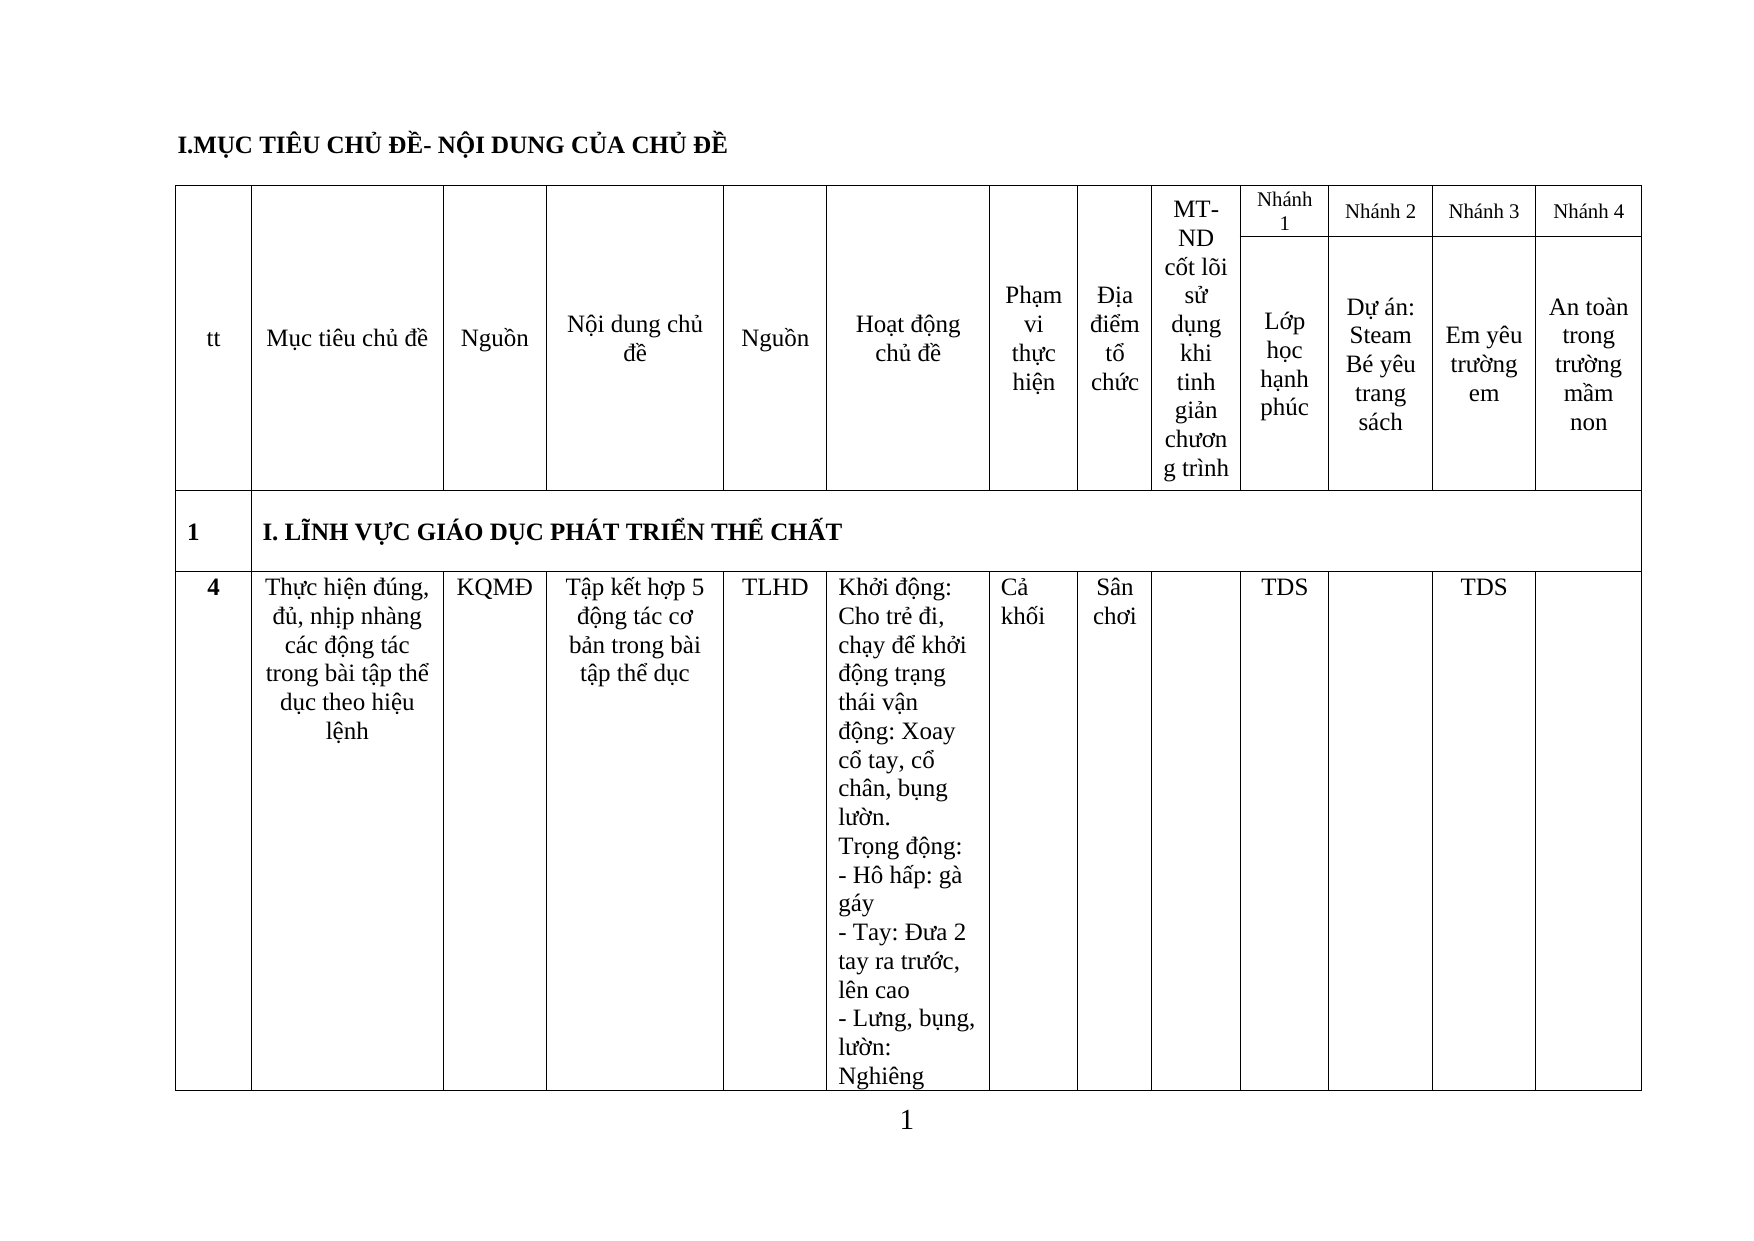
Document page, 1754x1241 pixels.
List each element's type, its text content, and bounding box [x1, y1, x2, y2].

table_cell [1329, 572, 1432, 1090]
table_header MT-ND cốt lõi sử dụng khi tinh giản chương trình [1152, 186, 1240, 490]
text I.MỤC TIÊU CHỦ ĐỀ- NỘI DUNG CỦA CHỦ ĐỀ [177, 131, 1636, 159]
table_cell Tập kết hợp 5 động tác cơ bản trong bài tập thể dục [547, 572, 723, 1090]
table_header Phạm vi thực hiện [990, 186, 1077, 490]
table_cell TDS [1241, 572, 1328, 1090]
table_header Nội dung chủ đề [547, 186, 723, 490]
table_header Địa điểm tổ chức [1078, 186, 1151, 490]
table_header Nhánh 1 [1241, 186, 1328, 236]
table_cell Sân chơi [1078, 572, 1151, 1090]
table_header Hoạt động chủ đề [827, 186, 989, 490]
table_header Nhánh 3 [1433, 186, 1535, 236]
table_cell 4 [176, 572, 251, 1090]
table_cell TDS [1433, 572, 1535, 1090]
table_header Nhánh 2 [1329, 186, 1432, 236]
table_cell Thực hiện đúng, đủ, nhịp nhàng các động tác trong bài tập thể dục theo hiệu lệnh [252, 572, 443, 1090]
table_cell I. LĨNH VỰC GIÁO DỤC PHÁT TRIỂN THỂ CHẤT [252, 491, 1641, 571]
table_header Nhánh 4 [1536, 186, 1641, 236]
table_cell Lớp học hạnh phúc [1241, 237, 1328, 490]
table_header Nguồn [724, 186, 826, 490]
table_cell [1152, 572, 1240, 1090]
table_header tt [176, 186, 251, 490]
table_cell [1536, 572, 1641, 1090]
table_cell Dự án: Steam Bé yêu trang sách [1329, 237, 1432, 490]
table_cell Em yêu trường em [1433, 237, 1535, 490]
table_cell An toàn trong trường mầm non [1536, 237, 1641, 490]
table_header Nguồn [444, 186, 546, 490]
table_cell 1 [176, 491, 251, 571]
table_cell TLHD [724, 572, 826, 1090]
table_cell KQMĐ [444, 572, 546, 1090]
table_cell Khởi động: Cho trẻ đi, chạy để khởi động trạng thái vận động: Xoay cổ tay, cổ chân, bụng lườn. Trọng động: - Hô hấp: gà gáy - Tay: Đưa 2 tay ra trước, lên cao - Lưng, bụng, lườn: Nghiêng người sang 2 bên - Chân: Nhún chân - Bật: Chụm tách chân Trò chơi: gieo hạt Hồi tĩnh: Cho trẻ đi nhẹ nhàng [827, 572, 989, 1090]
table_header Mục tiêu chủ đề [252, 186, 443, 490]
table_cell Cả khối [990, 572, 1077, 1090]
